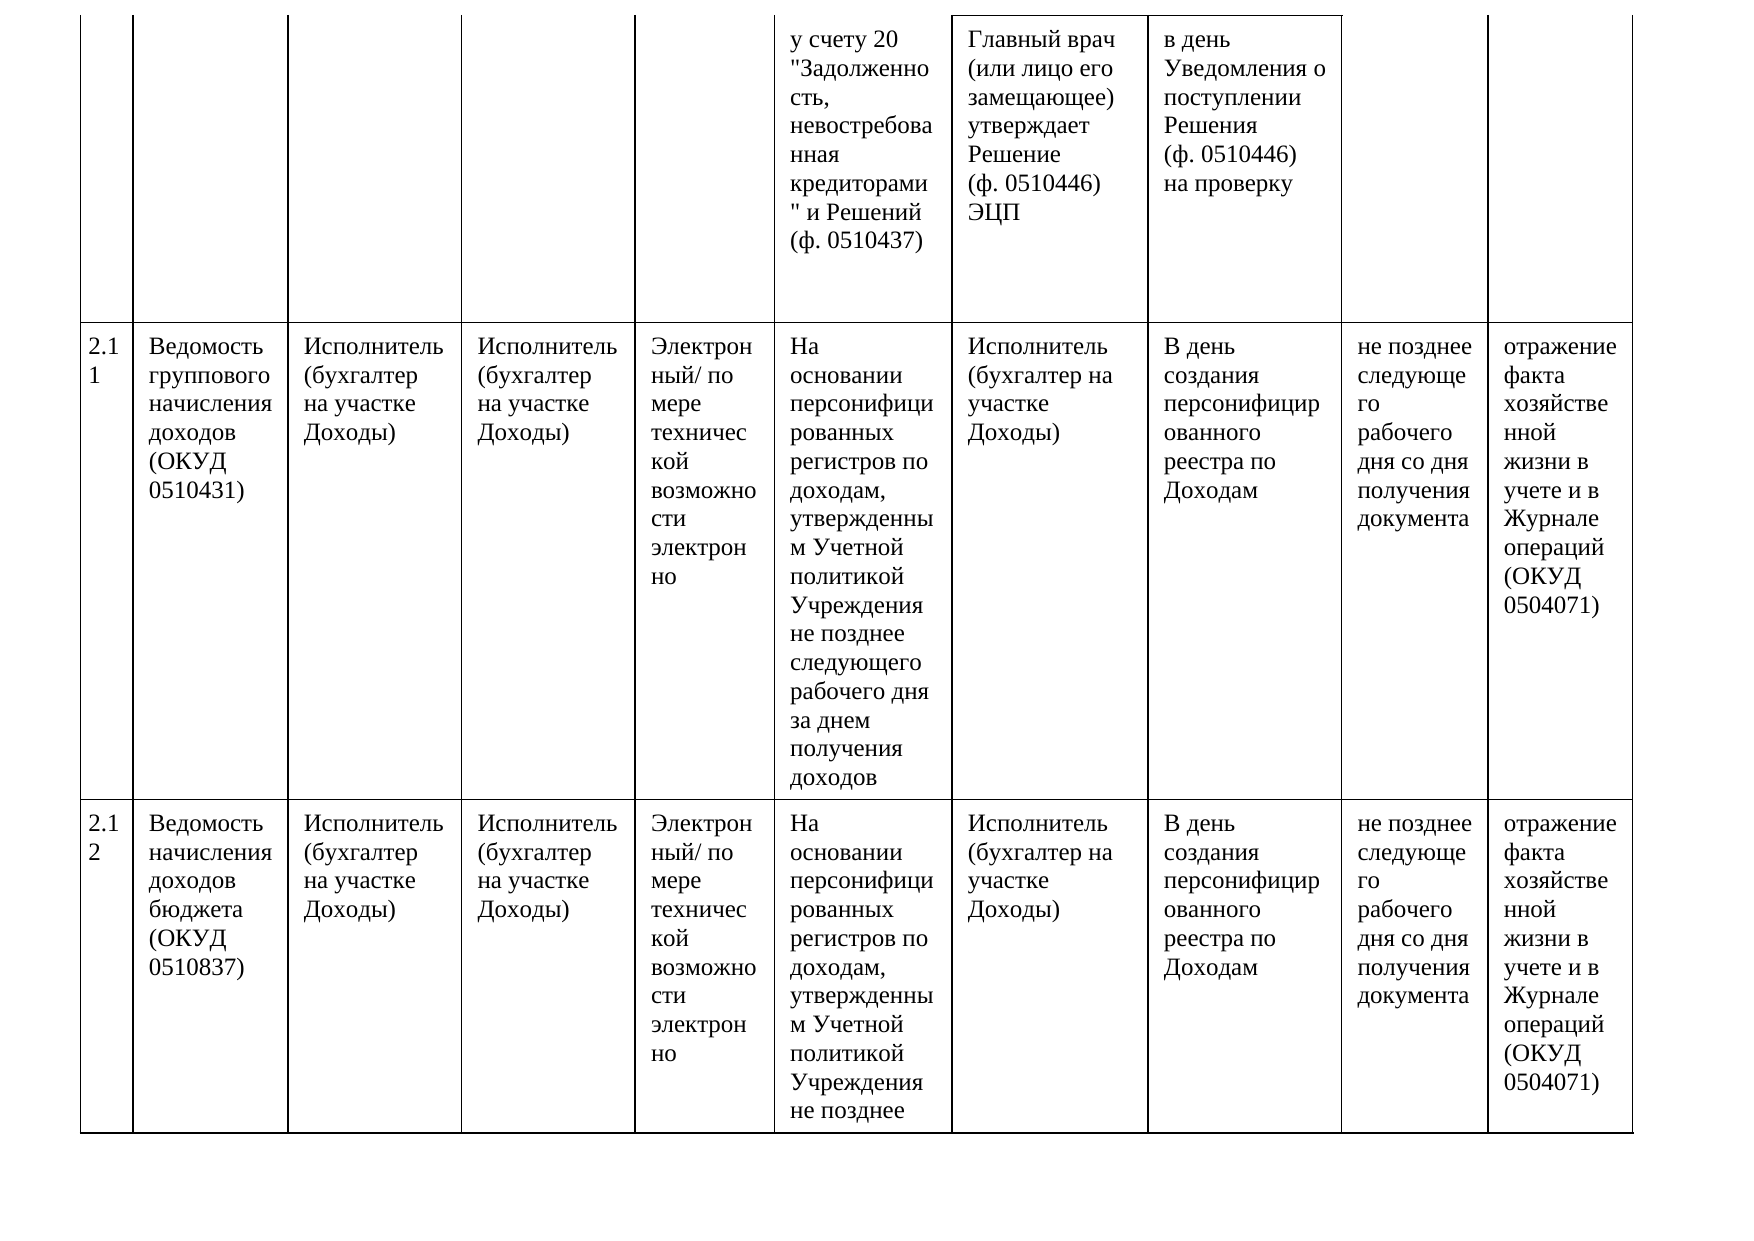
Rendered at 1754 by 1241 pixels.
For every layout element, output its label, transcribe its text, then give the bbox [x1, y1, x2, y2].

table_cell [462, 800, 634, 1132]
table_cell В день создания персонифицированного реестра по Доходам [1149, 323, 1341, 799]
table_cell Исполнитель (бухгалтер на участке Доходы) [953, 323, 1147, 799]
table_cell Главный врач (или лицо его замещающее) утверждает Решение (ф. 0510446) ЭЦП [953, 16, 1147, 322]
table_cell Ведомость группового начисления доходов (ОКУД 0510431) [134, 323, 287, 799]
table_cell Исполнитель (бухгалтер на участке Доходы) [289, 323, 461, 799]
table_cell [1149, 16, 1341, 322]
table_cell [289, 800, 461, 1132]
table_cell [636, 323, 774, 799]
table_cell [1342, 323, 1487, 799]
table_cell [1149, 800, 1341, 1132]
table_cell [1489, 800, 1632, 1132]
table_cell Исполнитель (бухгалтер на участке Доходы) [462, 323, 634, 799]
table_cell 2.11 [81, 323, 132, 799]
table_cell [636, 800, 774, 1132]
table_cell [1342, 800, 1487, 1132]
table_cell 2.12 [81, 800, 132, 1132]
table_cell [953, 800, 1147, 1132]
table_cell отражение факта хозяйственной жизни в учете и в Журнале операций (ОКУД 0504071) [1489, 323, 1632, 799]
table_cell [775, 800, 951, 1132]
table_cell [134, 800, 287, 1132]
